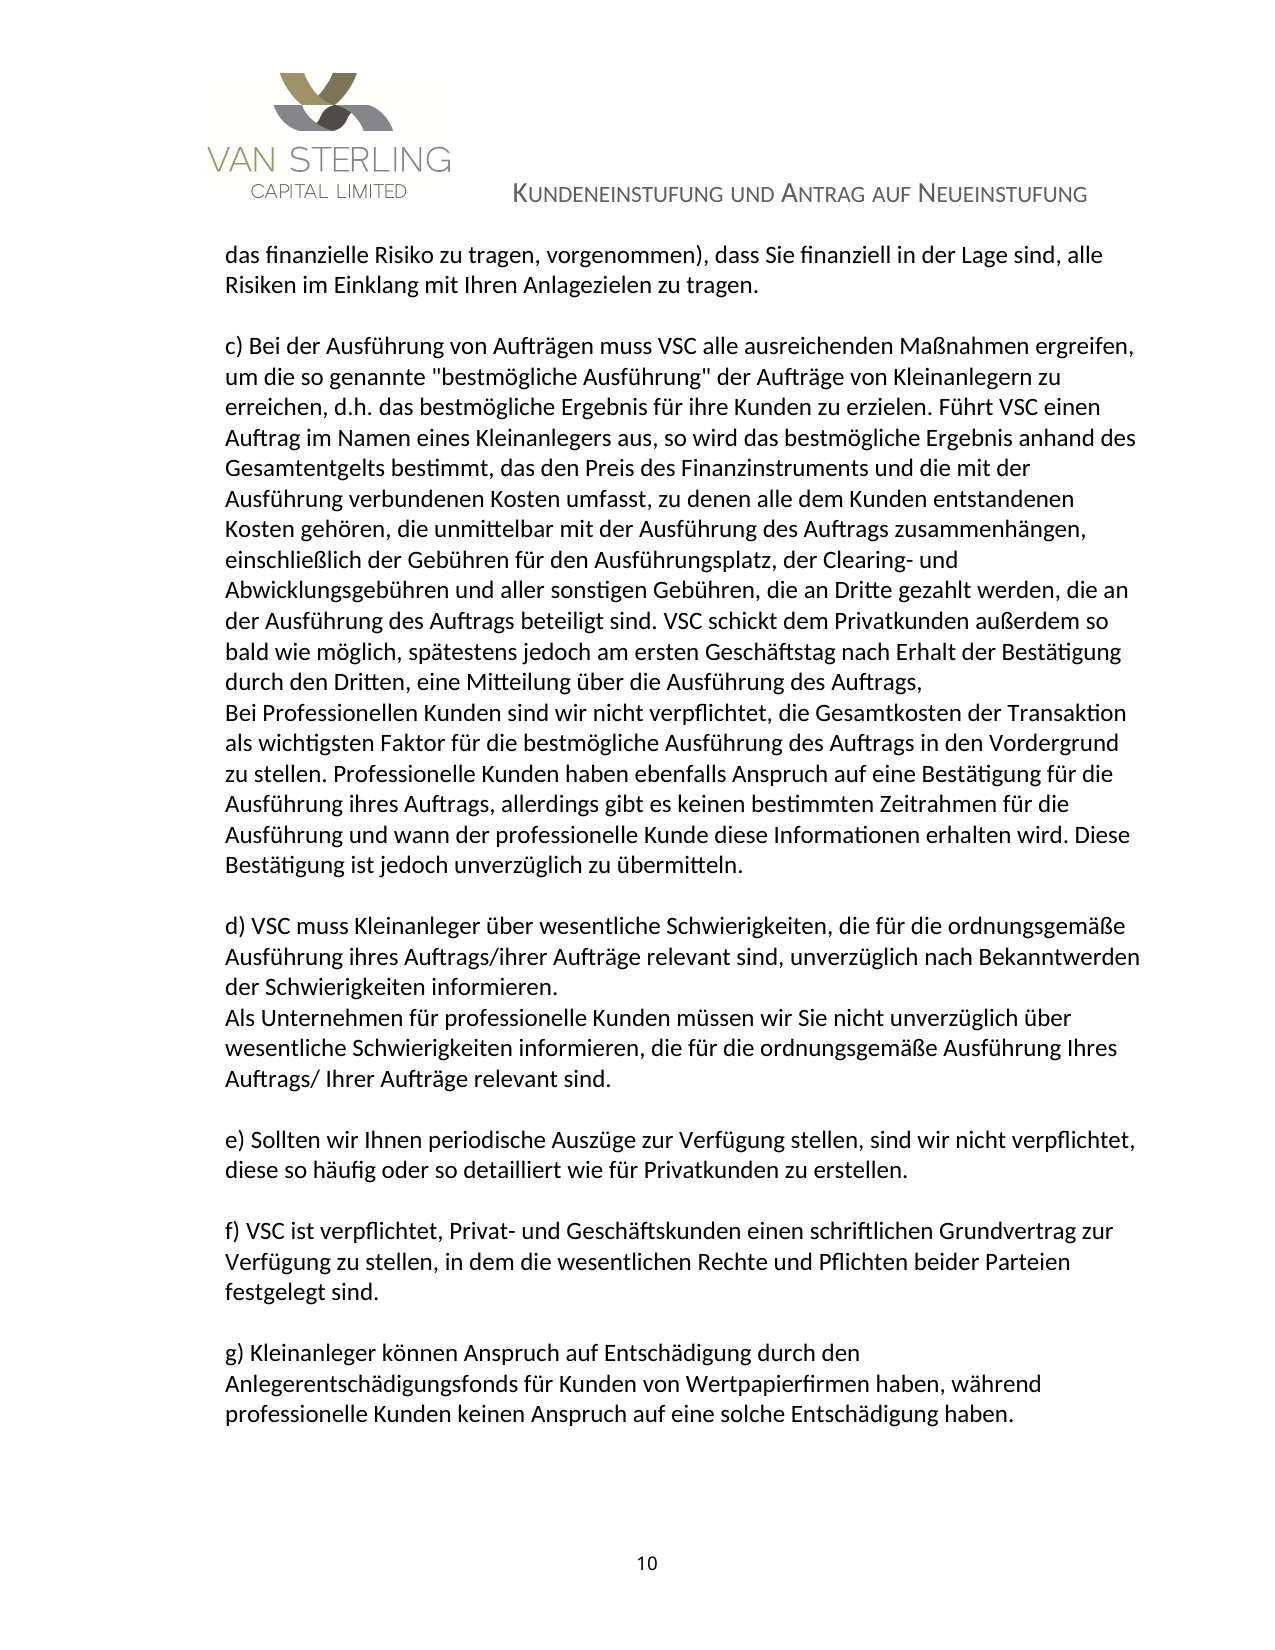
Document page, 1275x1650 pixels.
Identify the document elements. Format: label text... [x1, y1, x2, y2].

text e) Sollten wir Ihnen periodische Auszüge zur Verfügung stellen, sind wir nicht verpflichtet, diese so häufig oder so detailliert wie für Privatkunden zu erstellen. [225, 1124, 1144, 1185]
text Bei Professionellen Kunden sind wir nicht verpflichtet, die Gesamtkosten der Transaktion als wichtigsten Faktor für die bestmögliche Ausführung des Auftrags in den Vordergrund zu stellen. Professionelle Kunden haben ebenfalls Anspruch auf eine Bestätigung für die Ausführung ihres Auftrags, allerdings gibt es keinen bestimmten Zeitrahmen für die Ausführung und wann der professionelle Kunde diese Informationen erhalten wird. Diese Bestätigung ist jedoch unverzüglich zu übermitteln. [225, 697, 1144, 880]
text g) Kleinanleger können Anspruch auf Entschädigung durch den Anlegerentschädigungsfonds für Kunden von Wertpapierfirmen haben, während professionelle Kunden keinen Anspruch auf eine solche Entschädigung haben. [225, 1338, 1144, 1429]
picture [206, 73, 451, 203]
text d) VSC muss Kleinanleger über wesentliche Schwierigkeiten, die für die ordnungsgemäße Ausführung ihres Auftrags/ihrer Aufträge relevant sind, unverzüglich nach Bekanntwerden der Schwierigkeiten informieren. [225, 910, 1144, 1002]
text c) Bei der Ausführung von Aufträgen muss VSC alle ausreichenden Maßnahmen ergreifen, um die so genannte "bestmögliche Ausführung" der Aufträge von Kleinanlegern zu erreichen, d.h. das bestmögliche Ergebnis für ihre Kunden zu erzielen. Führt VSC einen Auftrag im Namen eines Kleinanlegers aus, so wird das bestmögliche Ergebnis anhand des Gesamtentgelts bestimmt, das den Preis des Finanzinstruments und die mit der Ausführung verbundenen Kosten umfasst, zu denen alle dem Kunden entstandenen Kosten gehören, die unmittelbar mit der Ausführung des Auftrags zusammenhängen, einschließlich der Gebühren für den Ausführungsplatz, der Clearing- und Abwicklungsgebühren und aller sonstigen Gebühren, die an Dritte gezahlt werden, die an der Ausführung des Auftrags beteiligt sind. VSC schickt dem Privatkunden außerdem so bald wie möglich, spätestens jedoch am ersten Geschäftstag nach Erhalt der Bestätigung durch den Dritten, eine Mitteilung über die Ausführung des Auftrags, [225, 330, 1144, 697]
text f) VSC ist verpflichtet, Privat- und Geschäftskunden einen schriftlichen Grundvertrag zur Verfügung zu stellen, in dem die wesentlichen Rechte und Pflichten beider Parteien festgelegt sind. [225, 1216, 1144, 1307]
text Als Unternehmen für professionelle Kunden müssen wir Sie nicht unverzüglich über wesentliche Schwierigkeiten informieren, die für die ordnungsgemäße Ausführung Ihres Auftrags/ Ihrer Aufträge relevant sind. [225, 1002, 1144, 1093]
